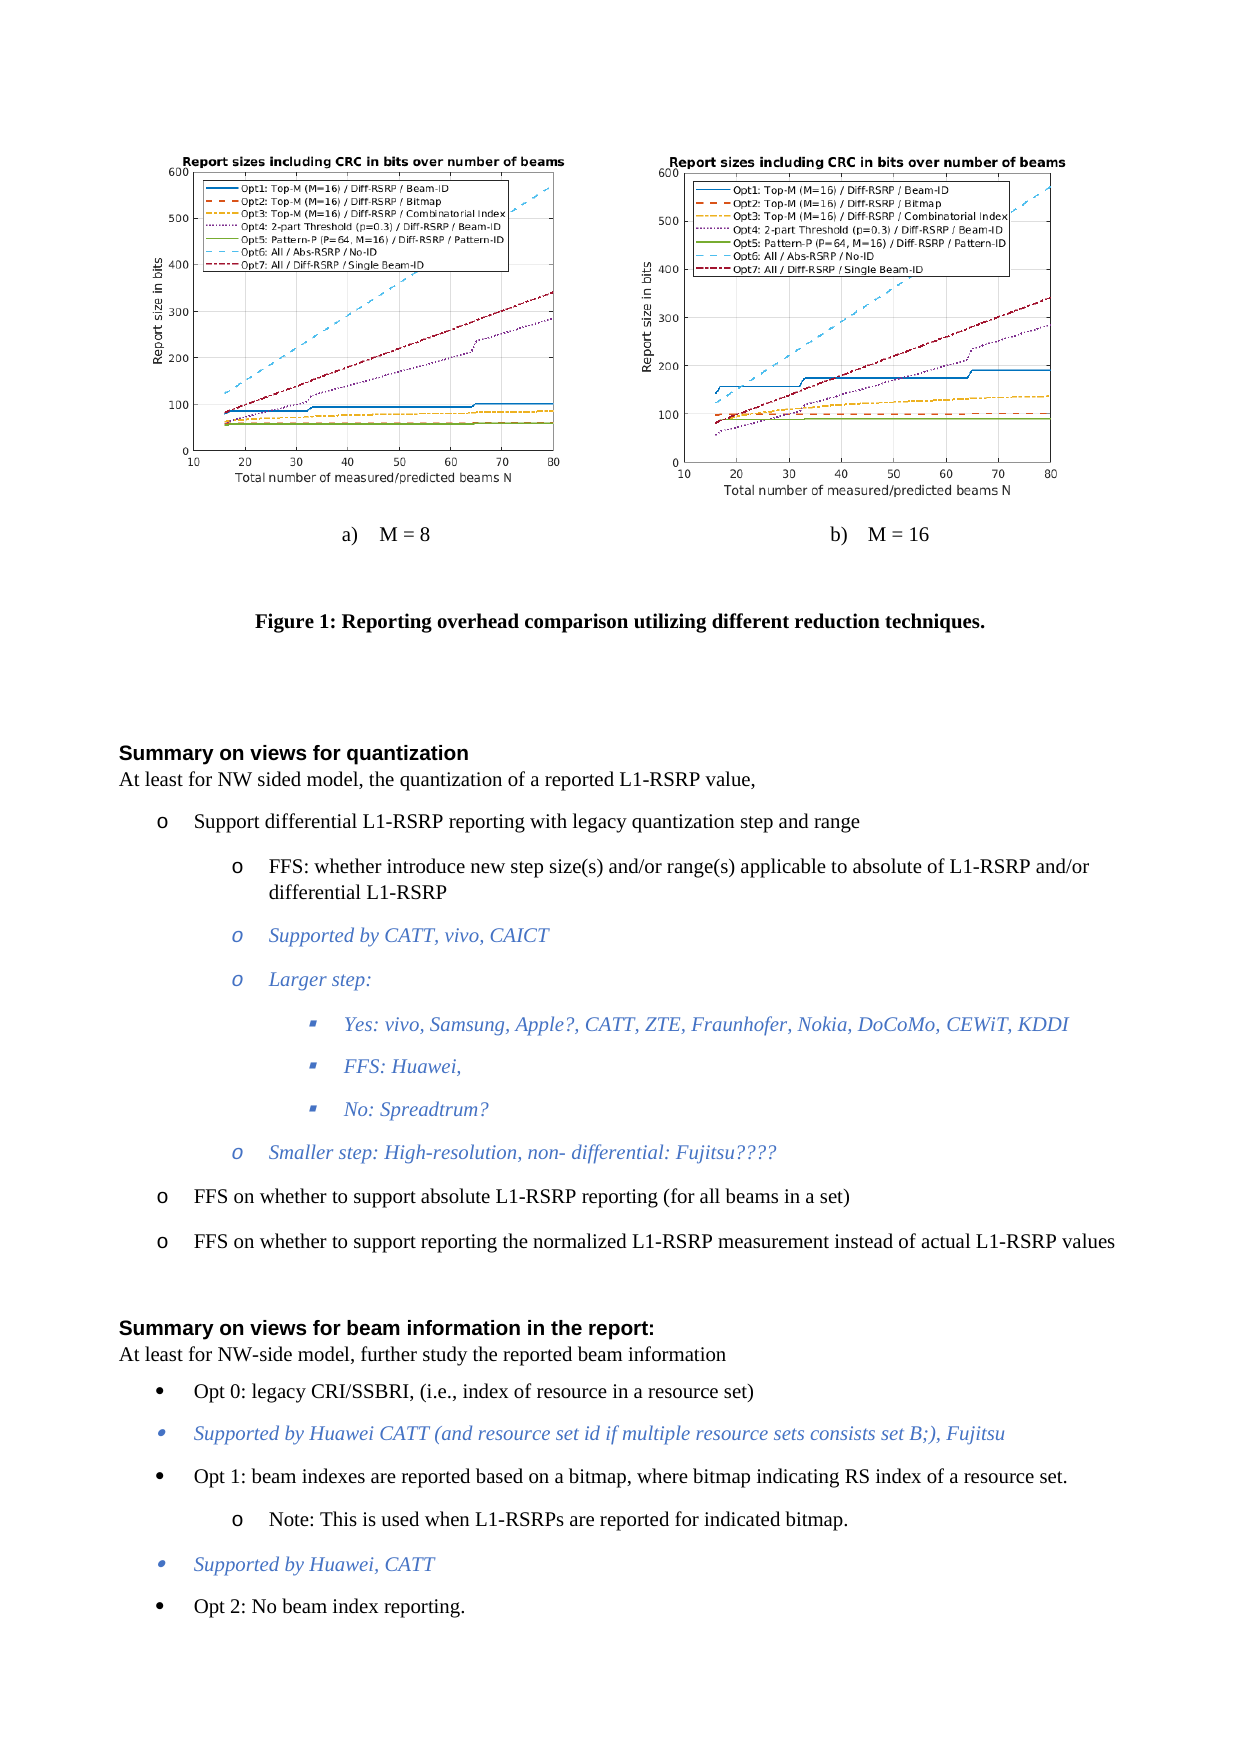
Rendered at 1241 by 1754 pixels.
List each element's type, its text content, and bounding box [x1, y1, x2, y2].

subtitle Summary on views for beam information in the report: [118, 1316, 1122, 1340]
table_cell M = 8 [119, 523, 612, 562]
list Opt 2: No beam index reporting. [156, 1594, 1122, 1618]
list Supported by Huawei, CATT [156, 1551, 1122, 1576]
list FFS: Huawei, [306, 1054, 1122, 1078]
list No: Spreadtrum? [306, 1097, 1122, 1121]
list Smaller step: High-resolution, non- differential: Fujitsu???? [231, 1140, 1122, 1166]
subtitle Summary on views for quantization [118, 741, 1122, 765]
text At least for NW sided model, the quantization of a reported L1-RSRP value, [118, 767, 1122, 791]
list Support differential L1-RSRP reporting with legacy quantization step and range [156, 809, 1122, 835]
list FFS: whether introduce new step size(s) and/or range(s) applicable to absolute of L1-RSRP and/or differential L1-RSRP [231, 854, 1122, 904]
table_header [119, 147, 612, 522]
list Yes: vivo, Samsung, Apple?, CATT, ZTE, Fraunhofer, Nokia, DoCoMo, CEWiT, KDDI [306, 1011, 1122, 1036]
list Opt 0: legacy CRI/SSBRI, (i.e., index of resource in a resource set) [156, 1378, 1122, 1403]
table_cell M = 16 [612, 523, 1106, 562]
table_header [612, 147, 1106, 522]
text At least for NW-side model, further study the reported beam information [118, 1342, 1122, 1366]
list Opt 1: beam indexes are reported based on a bitmap, where bitmap indicating RS index of a resource set. [156, 1464, 1122, 1488]
list Larger step: [231, 967, 1122, 993]
list FFS on whether to support absolute L1-RSRP reporting (for all beams in a set) [156, 1184, 1122, 1210]
list Supported by Huawei CATT (and resource set id if multiple resource sets consists set B;), Fujitsu [156, 1421, 1122, 1445]
list Note: This is used when L1-RSRPs are reported for indicated bitmap. [231, 1507, 1122, 1533]
list FFS on whether to support reporting the normalized L1-RSRP measurement instead of actual L1-RSRP values [156, 1229, 1122, 1254]
list Supported by CATT, vivo, CAICT [231, 922, 1122, 948]
picture [622, 147, 1095, 501]
picture [133, 147, 597, 488]
